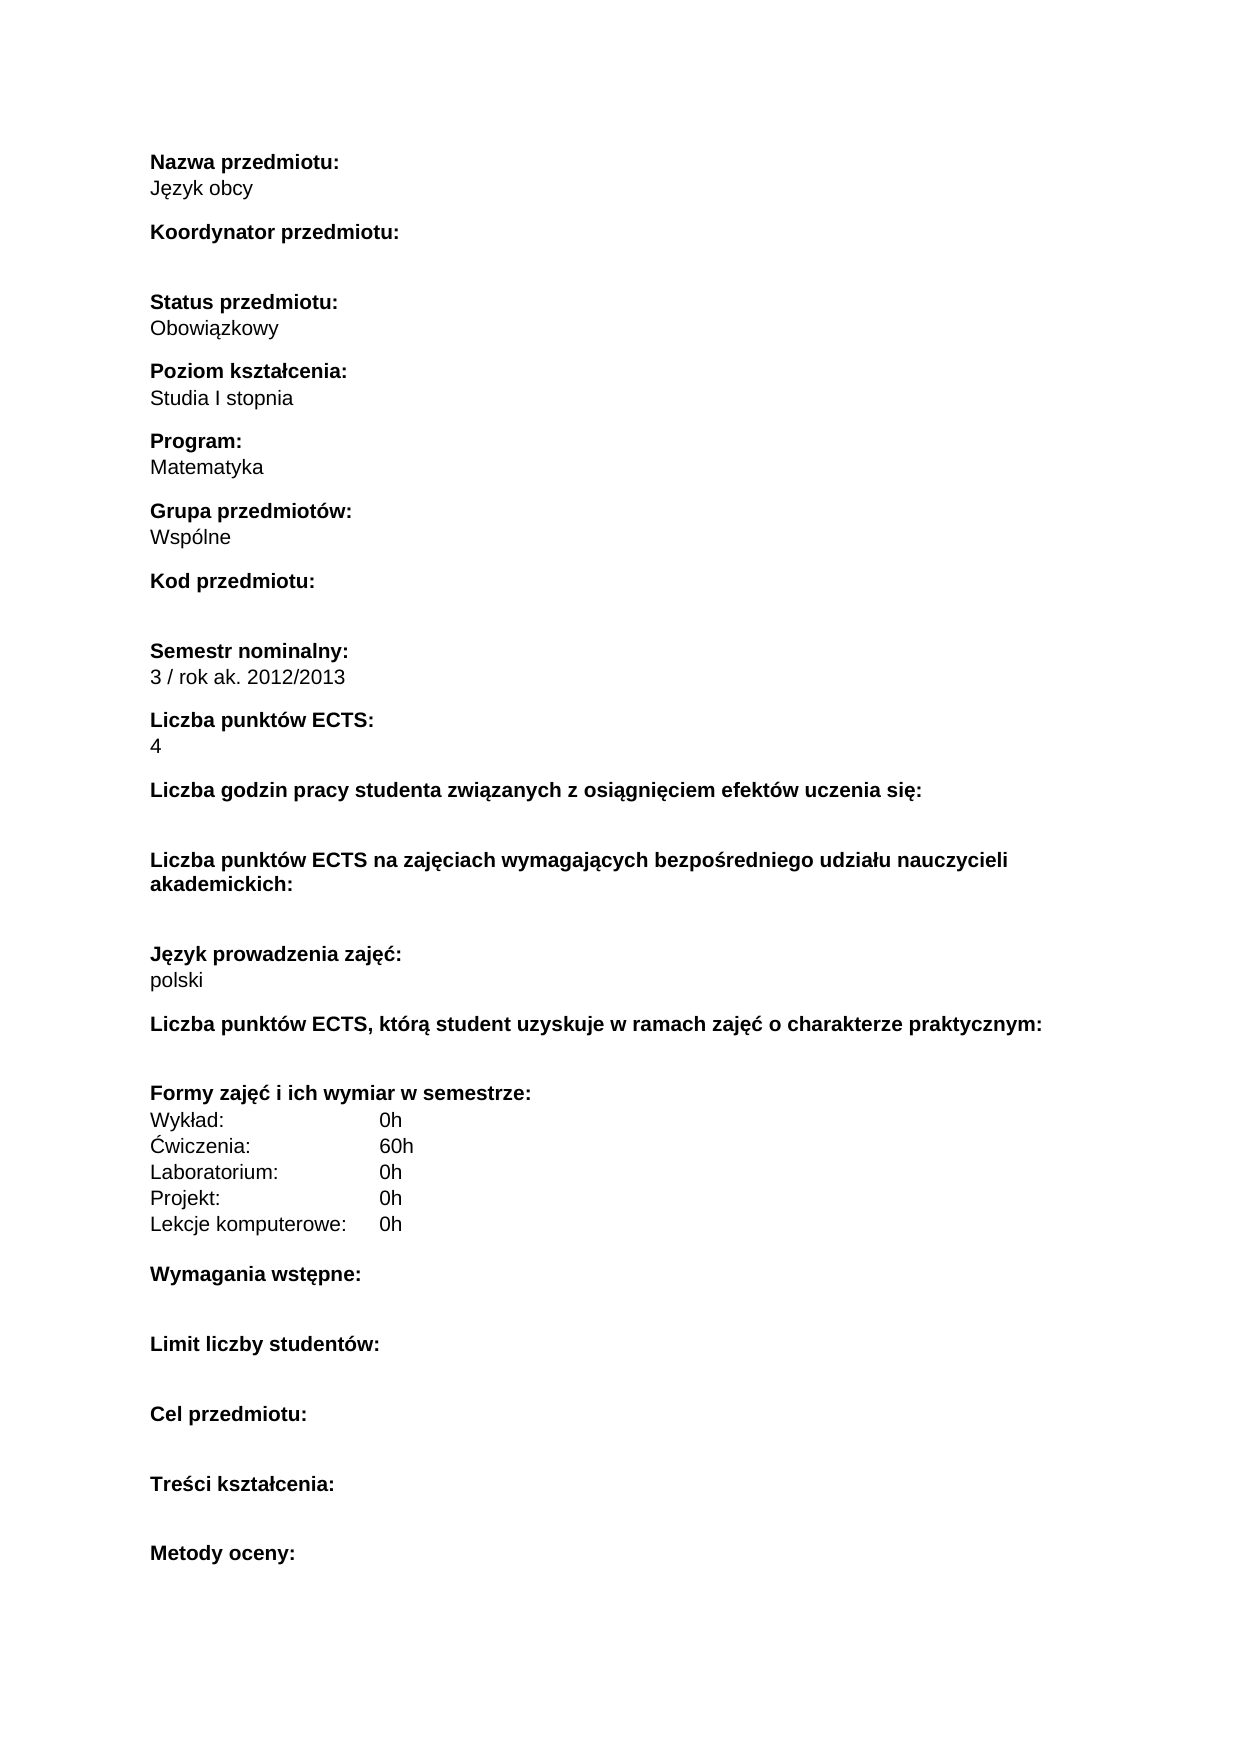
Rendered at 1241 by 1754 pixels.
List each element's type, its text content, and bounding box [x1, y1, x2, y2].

text polski [150, 968, 1090, 992]
table_cell 60h [369, 1132, 597, 1158]
table_cell 0h [369, 1184, 597, 1210]
text Koordynator przedmiotu: [150, 220, 1090, 244]
text Matematyka [150, 455, 1090, 479]
text Semestr nominalny: [150, 638, 1090, 662]
table_cell Laboratorium: [140, 1160, 367, 1184]
table_header Wykład: [140, 1108, 367, 1132]
text Język prowadzenia zajęć: [150, 942, 1090, 966]
table_cell 0h [369, 1158, 597, 1184]
text Wspólne [150, 525, 1090, 549]
table_cell Ćwiczenia: [140, 1134, 367, 1158]
table_cell 0h [369, 1210, 597, 1236]
text Metody oceny: [150, 1541, 1090, 1565]
text Studia I stopnia [150, 385, 1090, 409]
text 4 [150, 734, 1090, 758]
table_cell Projekt: [140, 1186, 367, 1210]
text Liczba punktów ECTS, którą student uzyskuje w ramach zajęć o charakterze praktycznym: [150, 1011, 1090, 1035]
text Program: [150, 429, 1090, 453]
table_header 0h [369, 1108, 597, 1132]
text Treści kształcenia: [150, 1471, 1090, 1495]
text Liczba punktów ECTS: [150, 708, 1090, 732]
text Wymagania wstępne: [150, 1262, 1090, 1286]
text Cel przedmiotu: [150, 1402, 1090, 1426]
text Kod przedmiotu: [150, 569, 1090, 593]
text Liczba godzin pracy studenta związanych z osiągnięciem efektów uczenia się: [150, 778, 1090, 802]
text Nazwa przedmiotu: [150, 150, 1090, 174]
text Formy zajęć i ich wymiar w semestrze: [150, 1081, 1090, 1105]
text Status przedmiotu: [150, 289, 1090, 313]
text Obowiązkowy [150, 316, 1090, 339]
text Grupa przedmiotów: [150, 499, 1090, 523]
table_cell Lekcje komputerowe: [140, 1212, 367, 1236]
text Język obcy [150, 176, 1090, 200]
text Poziom kształcenia: [150, 359, 1090, 383]
text Liczba punktów ECTS na zajęciach wymagających bezpośredniego udziału nauczycieli akademickich: [150, 848, 1090, 896]
text 3 / rok ak. 2012/2013 [150, 664, 1090, 688]
text Limit liczby studentów: [150, 1332, 1090, 1356]
